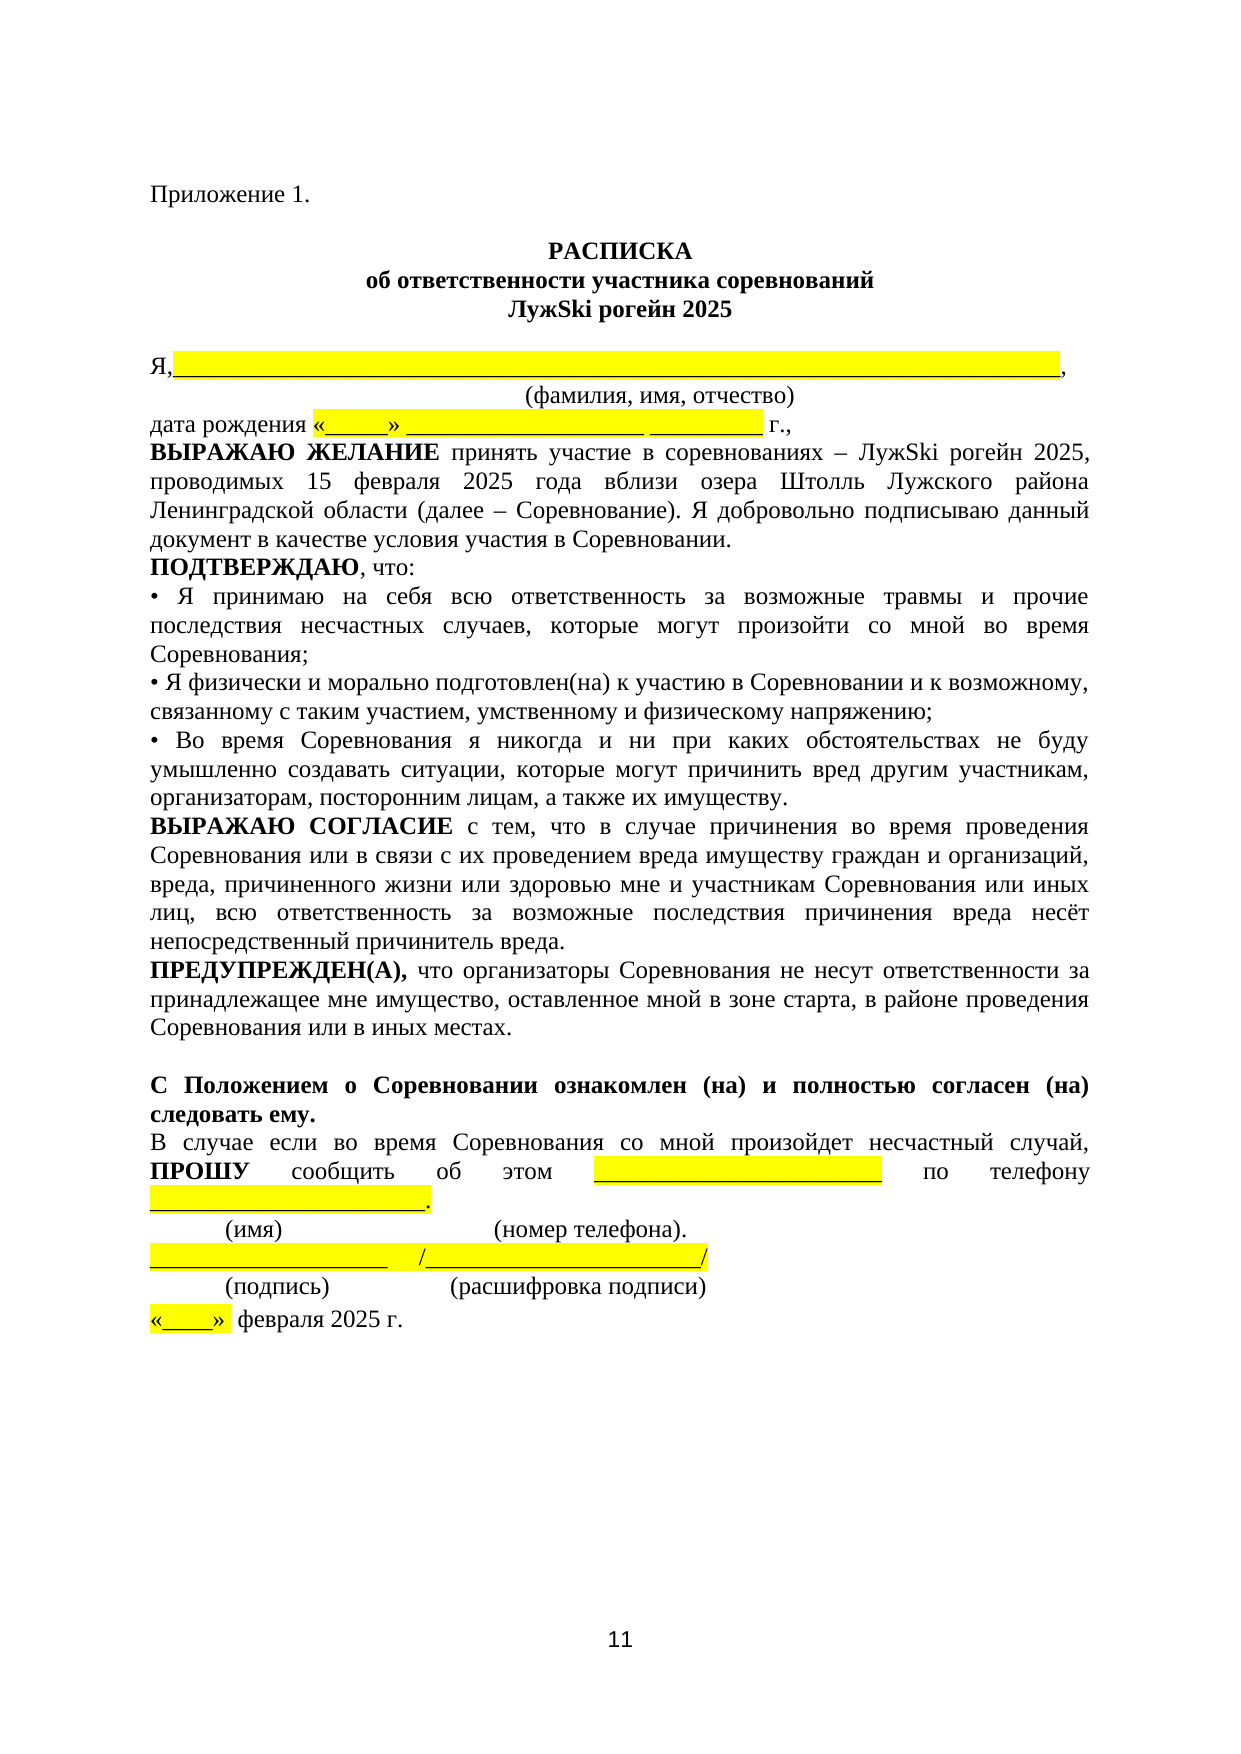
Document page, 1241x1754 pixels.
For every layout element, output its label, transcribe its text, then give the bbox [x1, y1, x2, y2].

text ВЫРАЖАЮ ЖЕЛАНИЕ принять участие в соревнованиях – ЛужSki рогейн 2025, проводимых 15 февраля 2025 года вблизи озера Штолль Лужского района Ленинградской области (далее – Соревнование). Я добровольно подписываю данный документ в качестве условия участия в Соревновании. [150, 437, 1090, 552]
text • Во время Соревнования я никогда и ни при каких обстоятельствах не буду умышленно создавать ситуации, которые могут причинить вред другим участникам, организаторам, посторонним лицам, а также их имуществу. [150, 725, 1090, 811]
text об ответственности участника соревнований [150, 265, 1090, 294]
text (подпись) (расшифровка подписи) [150, 1271, 1090, 1300]
text дата рождения «_____» ___________________ _________ г., [150, 409, 313, 437]
text РАСПИСКА [150, 236, 1090, 265]
text С Положением о Соревновании ознакомлен (на) и полностью согласен (на) следовать ему. [150, 1070, 1090, 1127]
text (имя) (номер телефона). [150, 1214, 1090, 1242]
text ЛужSki рогейн 2025 [150, 294, 1090, 322]
text «____» февраля 2025 г. [231, 1304, 1090, 1333]
text дата рождения «_____» ___________________ _________ г., [763, 409, 1090, 437]
text ВЫРАЖАЮ СОГЛАСИЕ с тем, что в случае причинения во время проведения Соревнования или в связи с их проведением вреда имуществу граждан и организаций, вреда, причиненного жизни или здоровью мне и участникам Соревнования или иных лиц, всю ответственность за возможные последствия причинения вреда несёт непосредственный причинитель вреда. [150, 811, 1090, 955]
text (фамилия, имя, отчество) [450, 380, 1090, 409]
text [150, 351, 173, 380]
text ___________________ /______________________/ [150, 1242, 1090, 1271]
text ПРЕДУПРЕЖДЕН(А), что организаторы Соревнования не несут ответственности за принадлежащее мне имущество, оставленное мной в зоне старта, в районе проведения Соревнования или в иных местах. [150, 955, 1090, 1041]
text ПОДТВЕРЖДАЮ, что: [150, 552, 1090, 581]
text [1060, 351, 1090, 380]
text • Я физически и морально подготовлен(на) к участию в Соревновании и к возможному, связанному с таким участием, умственному и физическому напряжению; [150, 667, 1090, 725]
text • Я принимаю на себя всю ответственность за возможные травмы и прочие последствия несчастных случаев, которые могут произойти со мной во время Соревнования; [150, 581, 1090, 667]
text В случае если во время Соревнования со мной произойдет несчастный случай, ПРОШУ сообщить об этом _______________________ по телефону ______________________. [150, 1127, 1090, 1214]
text Приложение 1. [150, 179, 1090, 207]
